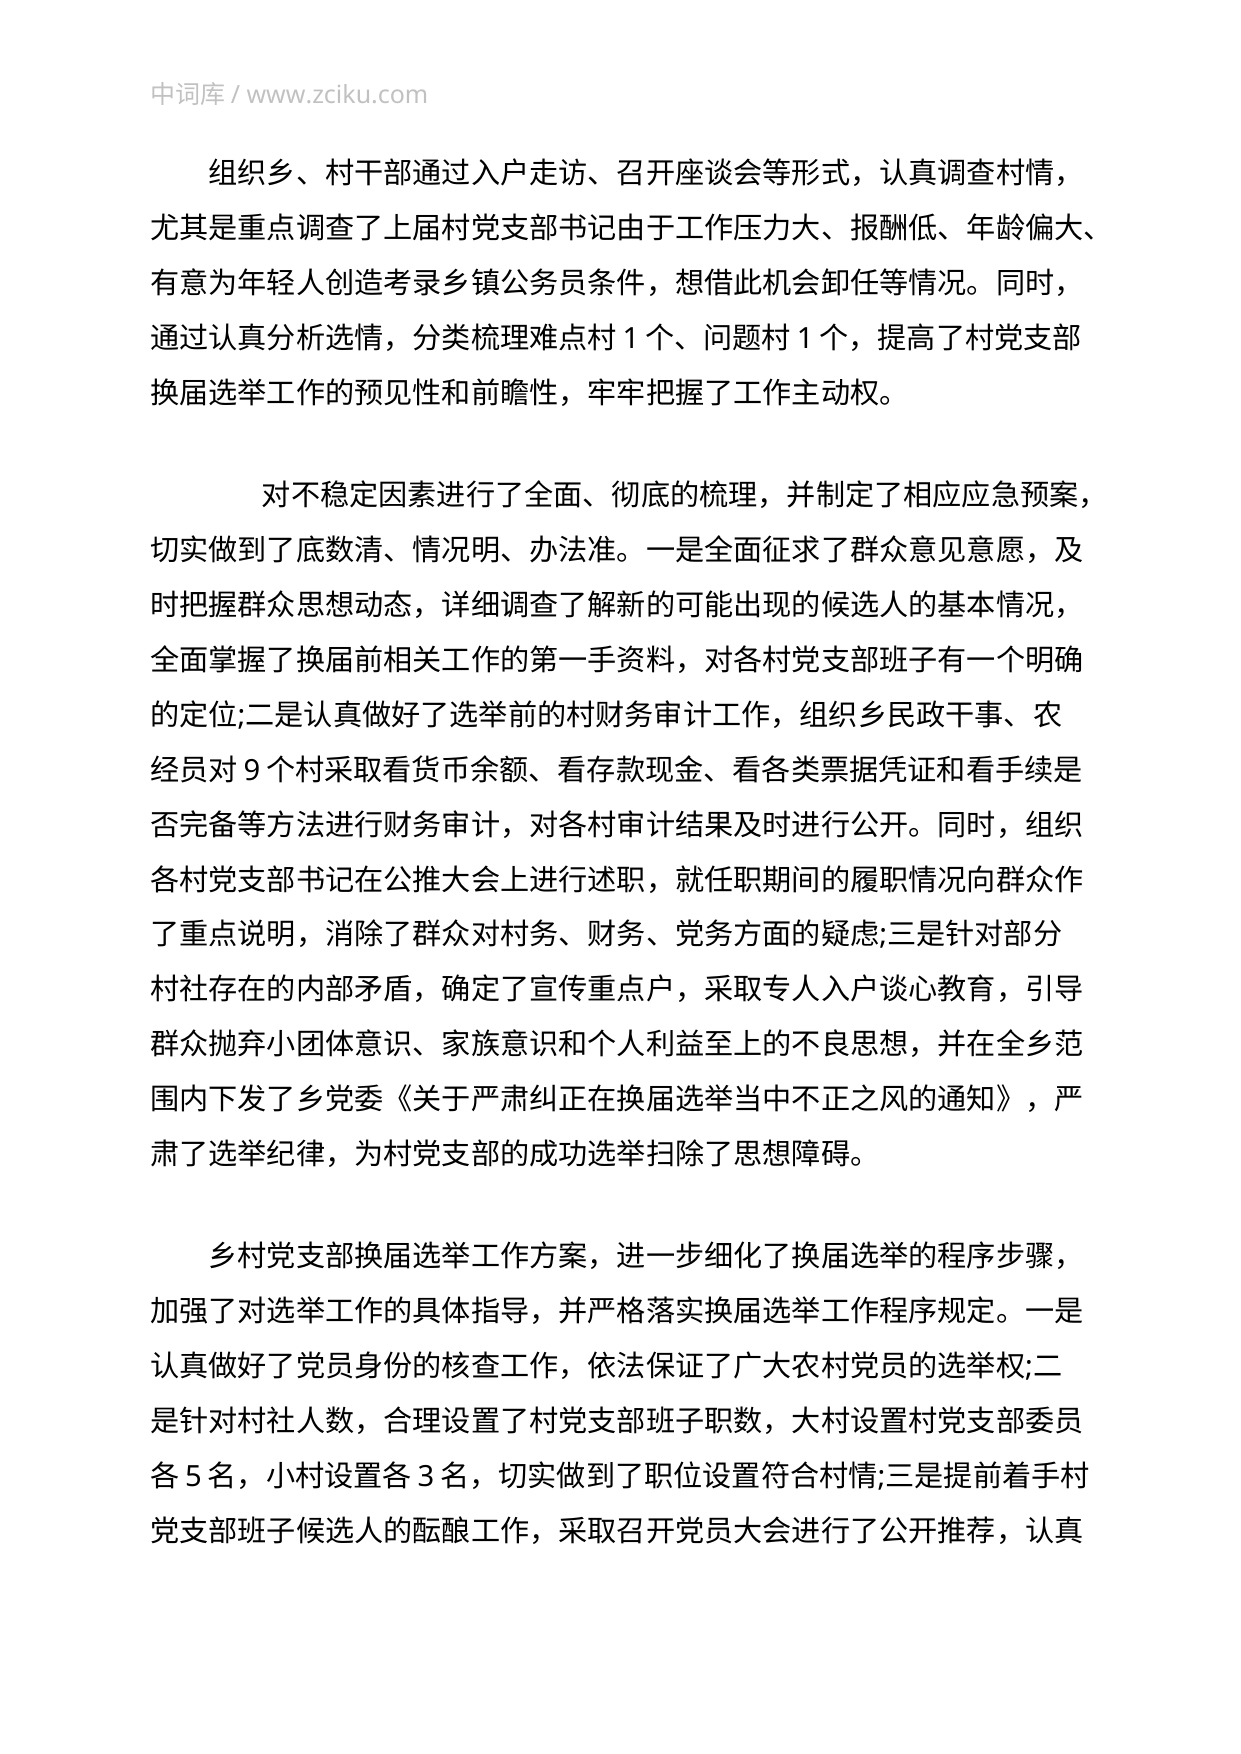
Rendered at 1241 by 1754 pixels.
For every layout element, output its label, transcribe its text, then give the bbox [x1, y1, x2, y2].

text 对不稳定因素进行了全面、彻底的梳理，并制定了相应应急预案，切实做到了底数清、情况明、办法准。一是全面征求了群众意见意愿，及时把握群众思想动态，详细调查了解新的可能出现的候选人的基本情况，全面掌握了换届前相关工作的第一手资料，对各村党支部班子有一个明确的定位;二是认真做好了选举前的村财务审计工作，组织乡民政干事、农经员对9个村采取看货币余额、看存款现金、看各类票据凭证和看手续是否完备等方法进行财务审计，对各村审计结果及时进行公开。同时，组织各村党支部书记在公推大会上进行述职，就任职期间的履职情况向群众作了重点说明，消除了群众对村务、财务、党务方面的疑虑;三是针对部分村社存在的内部矛盾，确定了宣传重点户，采取专人入户谈心教育，引导群众抛弃小团体意识、家族意识和个人利益至上的不良思想，并在全乡范围内下发了乡党委《关于严肃纠正在换届选举当中不正之风的通知》，严肃了选举纪律，为村党支部的成功选举扫除了思想障碍。 [150, 471, 1090, 1173]
text 组织乡、村干部通过入户走访、召开座谈会等形式，认真调查村情，尤其是重点调查了上届村党支部书记由于工作压力大、报酬低、年龄偏大、有意为年轻人创造考录乡镇公务员条件，想借此机会卸任等情况。同时，通过认真分析选情，分类梳理难点村1个、问题村1个，提高了村党支部换届选举工作的预见性和前瞻性，牢牢把握了工作主动权。 [150, 150, 1090, 412]
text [150, 1232, 1090, 1549]
